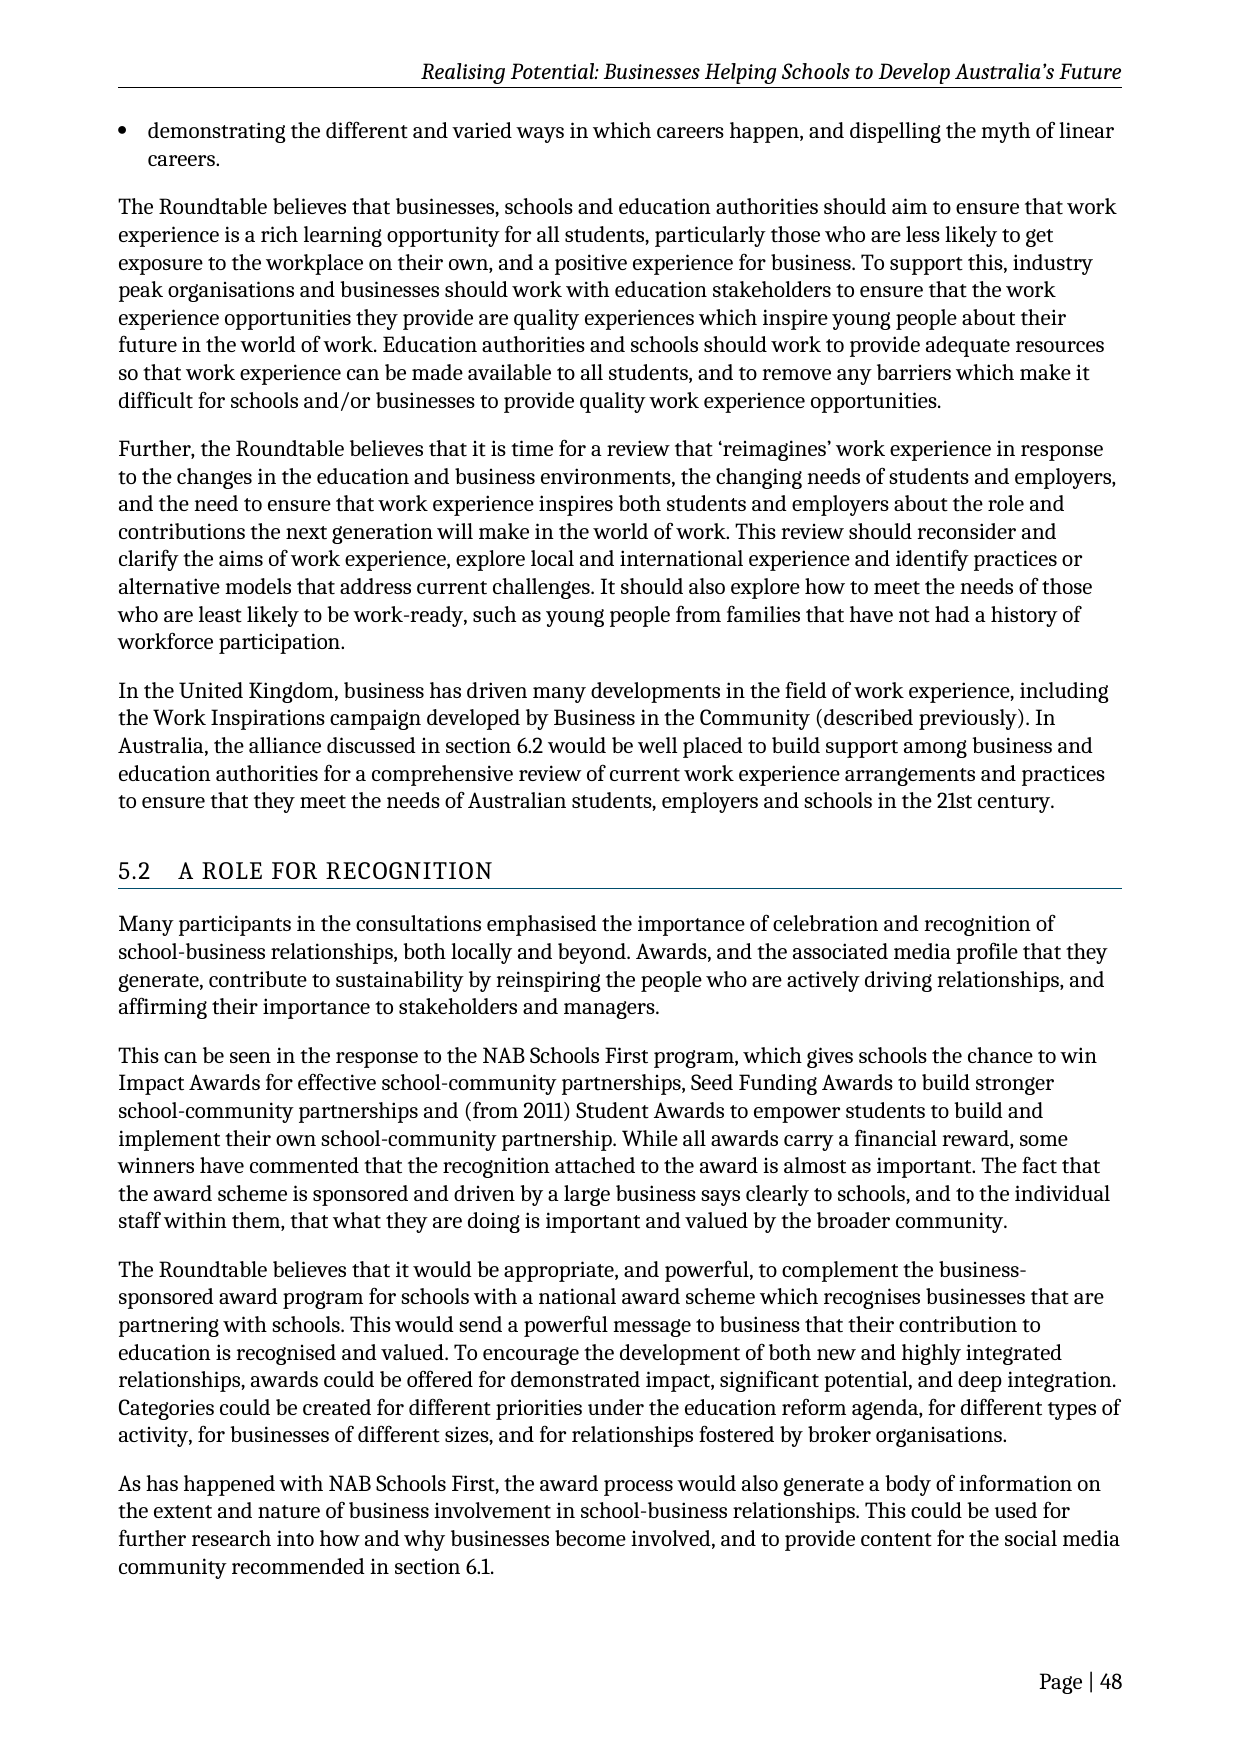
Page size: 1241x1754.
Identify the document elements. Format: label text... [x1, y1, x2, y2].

text As has happened with NAB Schools First, the award process would also generate a body of information on the extent and nature of business involvement in school-business relationships. This could be used for further research into how and why businesses become involved, and to provide content for the social media community recommended in section 6.1. [118, 1471, 1122, 1580]
text Many participants in the consultations emphasised the importance of celebration and recognition of school-business relationships, both locally and beyond. Awards, and the associated media profile that they generate, contribute to sustainability by reinspiring the people who are actively driving relationships, and affirming their importance to stakeholders and managers. [118, 911, 1122, 1020]
text In the United Kingdom, business has driven many developments in the field of work experience, including the Work Inspirations campaign developed by Business in the Community (described previously). In Australia, the alliance discussed in section 6.2 would be well placed to build support among business and education authorities for a comprehensive review of current work experience arrangements and practices to ensure that they meet the needs of Australian students, employers and schools in the 21st century. [118, 677, 1122, 814]
text The Roundtable believes that it would be appropriate, and powerful, to complement the business-sponsored award program for schools with a national award scheme which recognises businesses that are partnering with schools. This would send a powerful message to business that their contribution to education is recognised and valued. To encourage the development of both new and highly integrated relationships, awards could be offered for demonstrated impact, significant potential, and deep integration. Categories could be created for different priorities under the education reform agenda, for different types of activity, for businesses of different sizes, and for relationships fostered by broker organisations. [118, 1257, 1122, 1448]
text Further, the Roundtable believes that it is time for a review that ‘reimagines’ work experience in response to the changes in the education and business environments, the changing needs of students and employers, and the need to ensure that work experience inspires both students and employers about the role and contributions the next generation will make in the world of work. This review should reconsider and clarify the aims of work experience, explore local and international experience and identify practices or alternative models that address current challenges. It should also explore how to meet the needs of those who are least likely to be work-ready, such as young people from families that have not had a history of workforce participation. [118, 436, 1122, 655]
subtitle A Role for Recognition [118, 857, 1122, 888]
text The Roundtable believes that businesses, schools and education authorities should aim to ensure that work experience is a rich learning opportunity for all students, particularly those who are less likely to get exposure to the workplace on their own, and a positive experience for business. To support this, industry peak organisations and businesses should work with education stakeholders to ensure that the work experience opportunities they provide are quality experiences which inspire young people about their future in the world of work. Education authorities and schools should work to provide adequate resources so that work experience can be made available to all students, and to remove any barriers which make it difficult for schools and/or businesses to provide quality work experience opportunities. [118, 194, 1122, 414]
text This can be seen in the response to the NAB Schools First program, which gives schools the chance to win Impact Awards for effective school-community partnerships, Seed Funding Awards to build stronger school-community partnerships and (from 2011) Student Awards to empower students to build and implement their own school-community partnership. While all awards carry a financial reward, some winners have commented that the recognition attached to the award is almost as important. The fact that the award scheme is sponsored and driven by a large business says clearly to schools, and to the individual staff within them, that what they are doing is important and valued by the broader community. [118, 1042, 1122, 1234]
text demonstrating the different and varied ways in which careers happen, and dispelling the myth of linear careers. [118, 118, 1122, 172]
